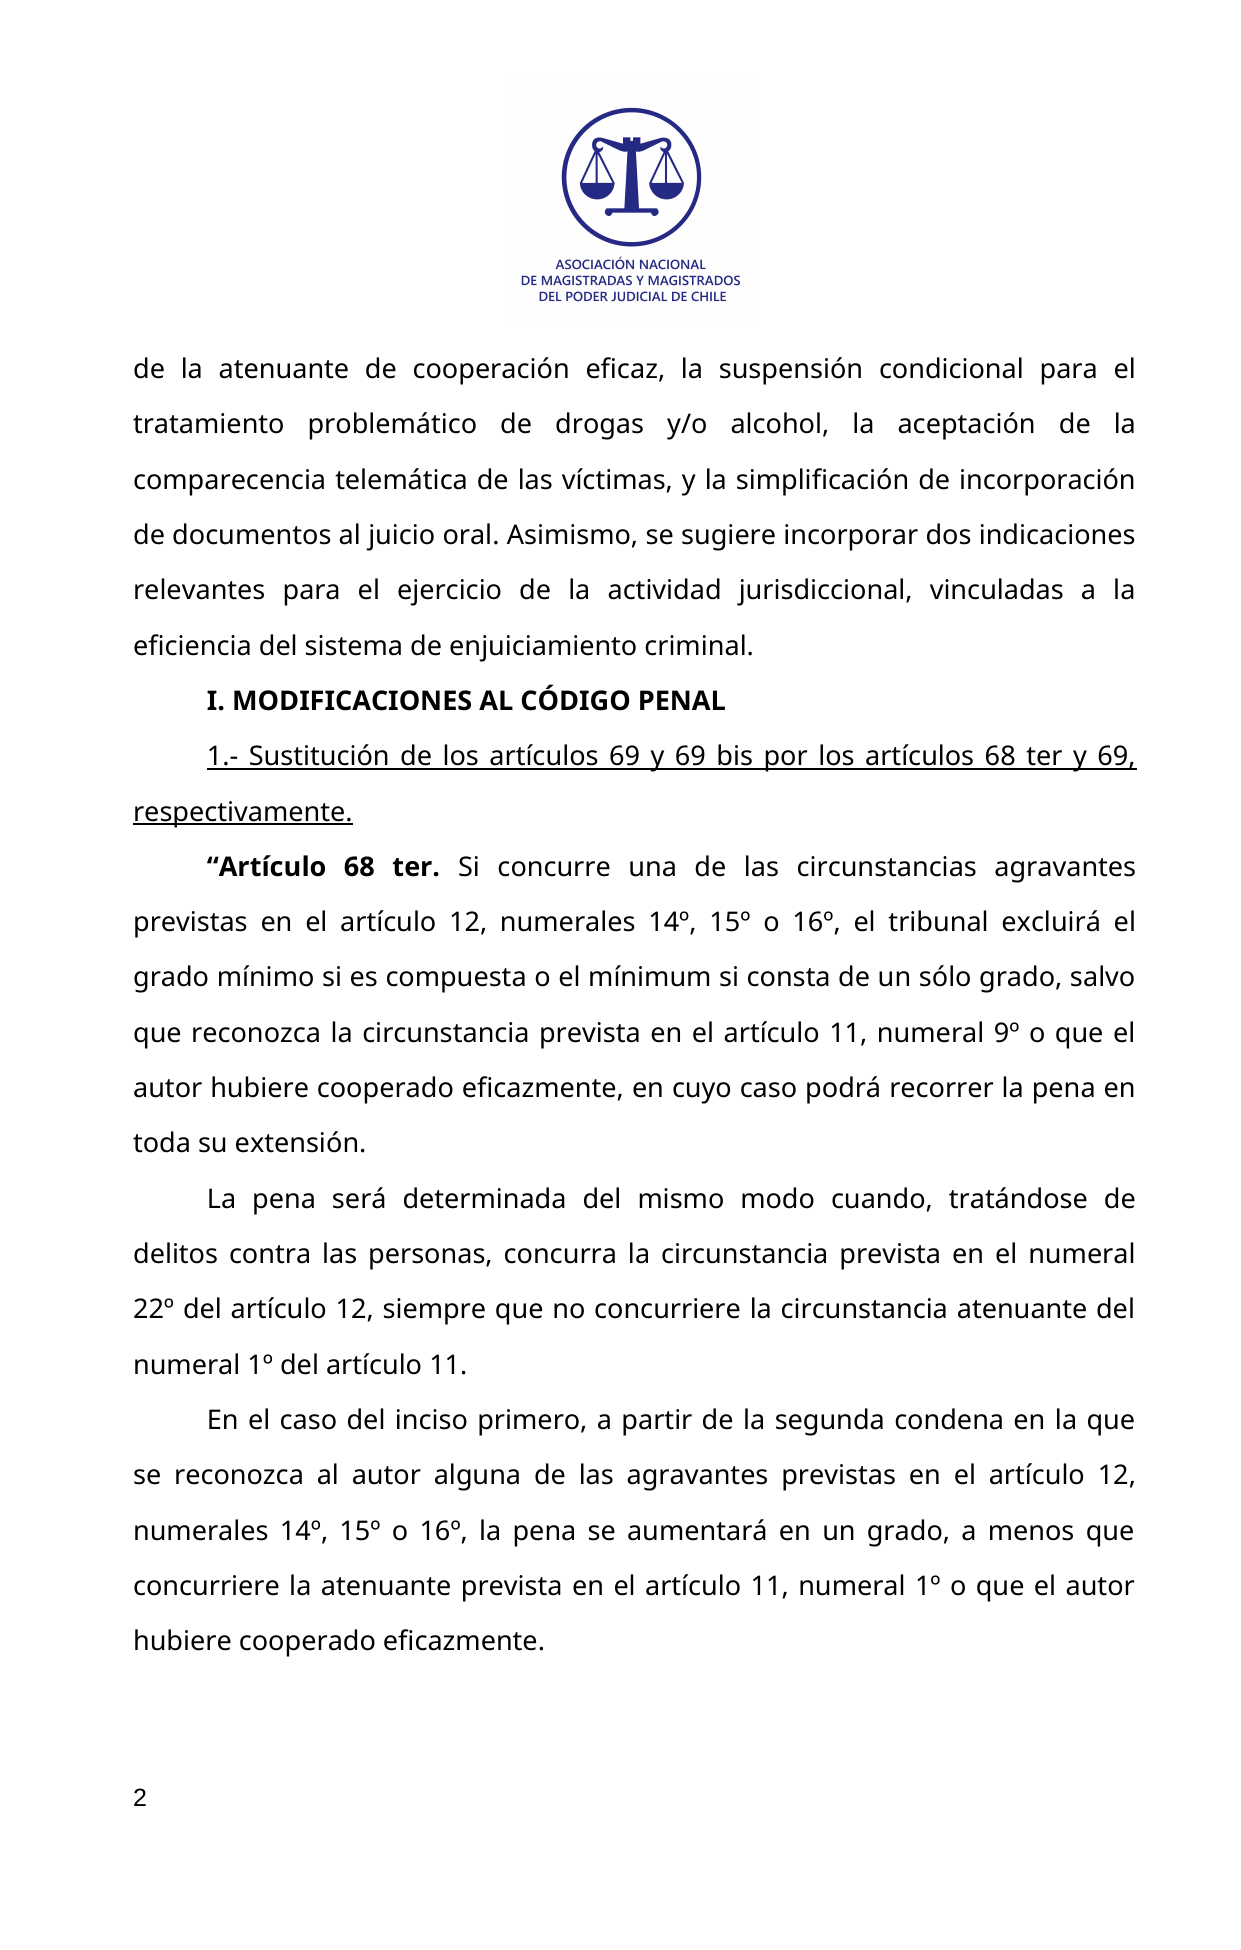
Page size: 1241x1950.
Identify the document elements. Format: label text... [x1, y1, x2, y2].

text “Artículo 68 ter. Si concurre una de las circunstancias agravantes previstas en el artículo 12, numerales 14º, 15º o 16º, el tribunal excluirá el grado mínimo si es compuesta o el mínimum si consta de un sólo grado, salvo que reconozca la circunstancia prevista en el artículo 11, numeral 9º o que el autor hubiere cooperado eficazmente, en cuyo caso podrá recorrer la pena en toda su extensión. [133, 847, 1137, 1161]
text La pena será determinada del mismo modo cuando, tratándose de delitos contra las personas, concurra la circunstancia prevista en el numeral 22º del artículo 12, siempre que no concurriere la circunstancia atenuante del numeral 1º del artículo 11. [133, 1179, 1137, 1382]
text En el caso del inciso primero, a partir de la segunda condena en la que se reconozca al autor alguna de las agravantes previstas en el artículo 12, numerales 14º, 15º o 16º, la pena se aumentará en un grado, a menos que concurriere la atenuante prevista en el artículo 11, numeral 1º o que el autor hubiere cooperado eficazmente. [133, 1400, 1137, 1658]
picture [506, 74, 758, 326]
text I. MODIFICACIONES AL CÓDIGO PENAL [133, 681, 1137, 718]
text 1.- Sustitución de los artículos 69 y 69 bis por los artículos 68 ter y 69, respectivamente. [133, 737, 1137, 829]
